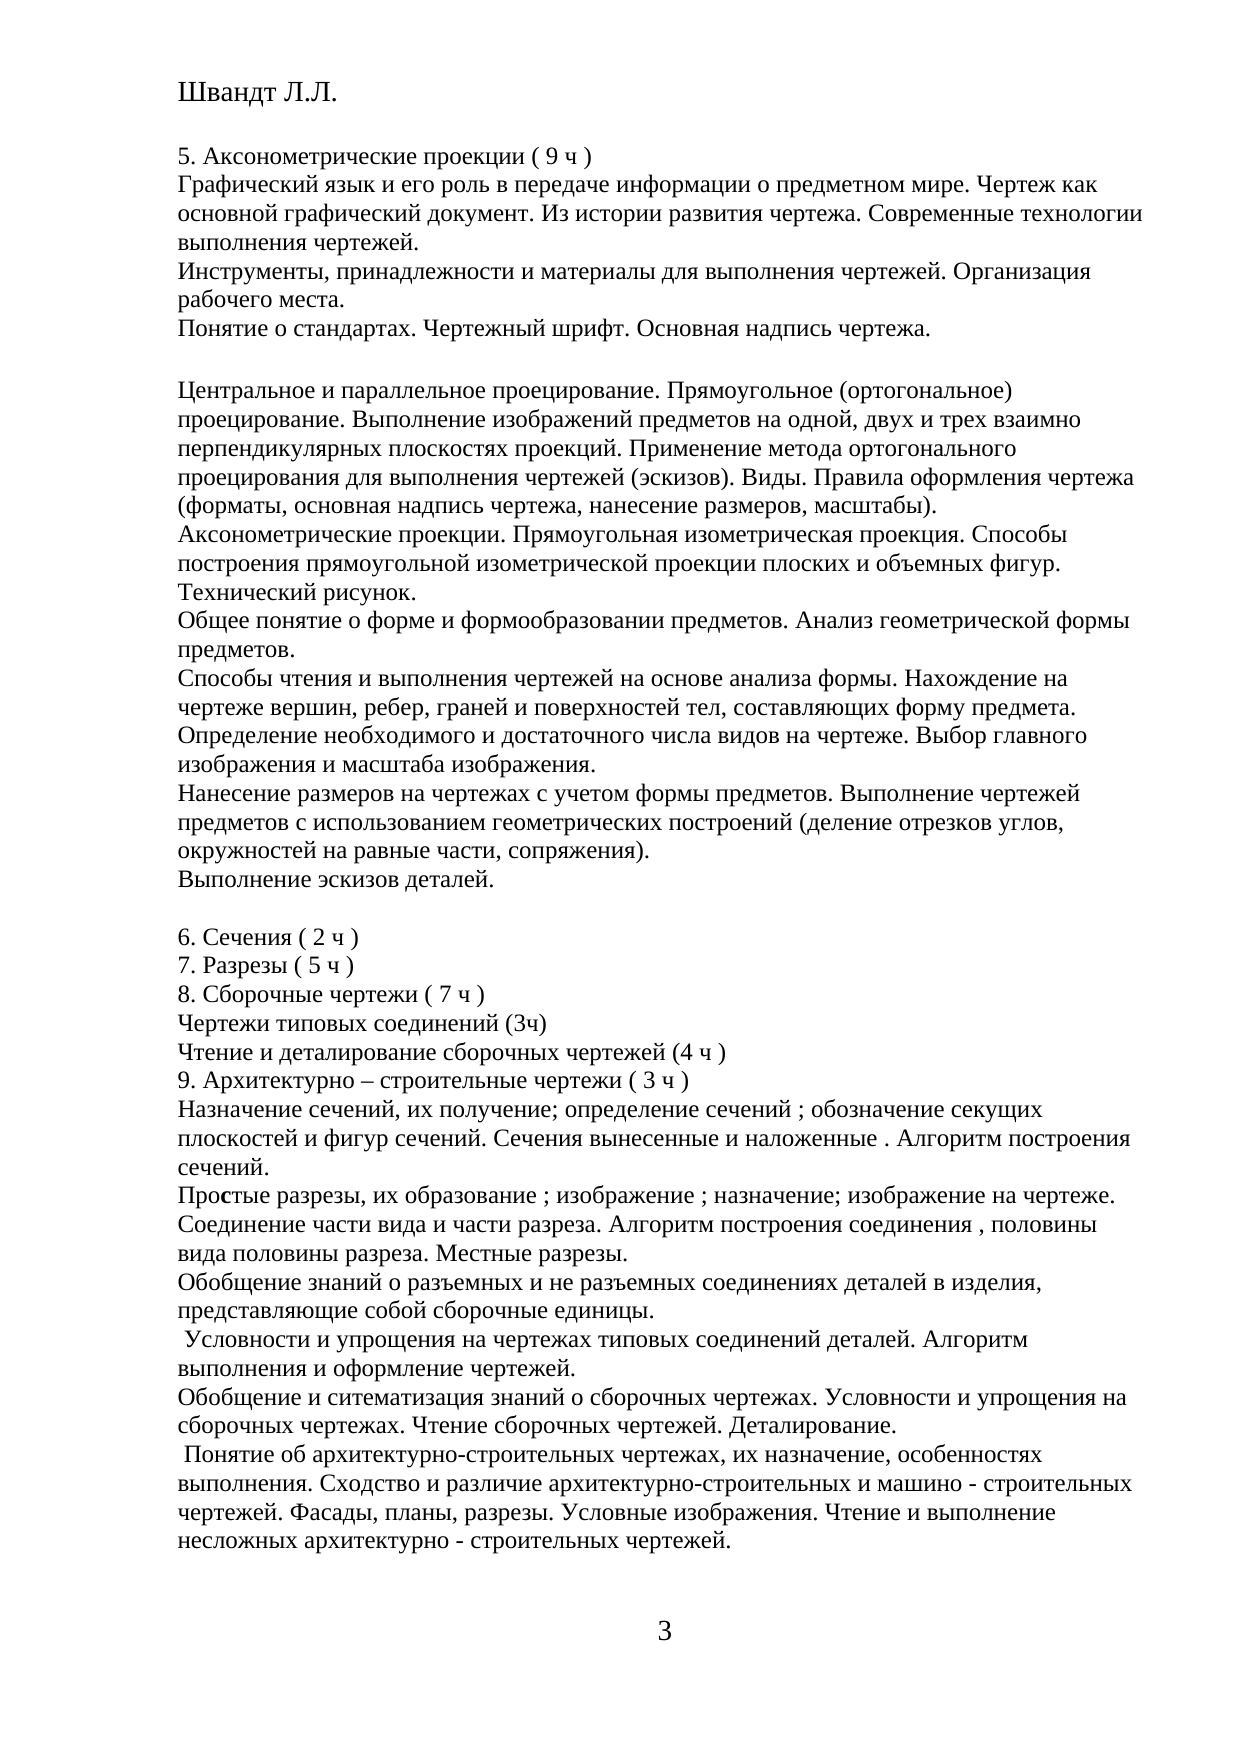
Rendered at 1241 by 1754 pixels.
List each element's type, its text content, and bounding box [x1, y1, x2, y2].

text Графический язык и его роль в передаче информации о предметном мире. Чертеж как основной графический документ. Из истории развития чертежа. Современные технологии выполнения чертежей. Инструменты, принадлежности и материалы для выполнения чертежей. Организация рабочего места. Понятие о стандартах. Чертежный шрифт. Основная надпись чертежа. [177, 169, 1152, 376]
text 6. Сечения ( 2 ч ) [177, 922, 1152, 951]
text Условности и упрощения на чертежах типовых соединений деталей. Алгоритм выполнения и оформление чертежей. [177, 1324, 1152, 1382]
text 9. Архитектурно – строительные чертежи ( 3 ч ) [177, 1066, 1152, 1094]
text Обобщение и ситематизация знаний о сборочных чертежах. Условности и упрощения на сборочных чертежах. Чтение сборочных чертежей. Деталирование. [177, 1382, 1152, 1439]
text Чертежи типовых соединений (3ч) [177, 1008, 1152, 1037]
text 8. Сборочные чертежи ( 7 ч ) [177, 979, 1152, 1008]
text Простые разрезы, их образование ; изображение ; назначение; изображение на чертеже. Соединение части вида и части разреза. Алгоритм построения соединения , половины вида половины разреза. Местные разрезы. [177, 1181, 1152, 1267]
text Обобщение знаний о разъемных и не разъемных соединениях деталей в изделия, представляющие собой сборочные единицы. [177, 1267, 1152, 1324]
text Чтение и деталирование сборочных чертежей (4 ч ) [177, 1037, 1152, 1066]
text 7. Разрезы ( 5 ч ) [177, 951, 1152, 979]
text Понятие об архитектурно-строительных чертежах, их назначение, особенностях выполнения. Сходство и различие архитектурно-строительных и машино - строительных чертежей. Фасады, планы, разрезы. Условные изображения. Чтение и выполнение несложных архитектурно - строительных чертежей. [177, 1439, 1152, 1554]
text 5. Аксонометрические проекции ( 9 ч ) [177, 141, 1152, 169]
text Назначение сечений, их получение; определение сечений ; обозначение секущих плоскостей и фигур сечений. Сечения вынесенные и наложенные . Алгоритм построения сечений. [177, 1094, 1152, 1181]
text Центральное и параллельное проецирование. Прямоугольное (ортогональное) проецирование. Выполнение изображений предметов на одной, двух и трех взаимно перпендикулярных плоскостях проекций. Применение метода ортогонального проецирования для выполнения чертежей (эскизов). Виды. Правила оформления чертежа (форматы, основная надпись чертежа, нанесение размеров, масштабы). Аксонометрические проекции. Прямоугольная изометрическая проекция. Способы построения прямоугольной изометрической проекции плоских и объемных фигур. Технический рисунок. Общее понятие о форме и формообразовании предметов. Анализ геометрической формы предметов. Способы чтения и выполнения чертежей на основе анализа формы. Нахождение на чертеже вершин, ребер, граней и поверхностей тел, составляющих форму предмета. Определение необходимого и достаточного числа видов на чертеже. Выбор главного изображения и масштаба изображения. Нанесение размеров на чертежах с учетом формы предметов. Выполнение чертежей предметов с использованием геометрических построений (деление отрезков углов, окружностей на равные части, сопряжения). Выполнение эскизов деталей. [177, 376, 1152, 893]
